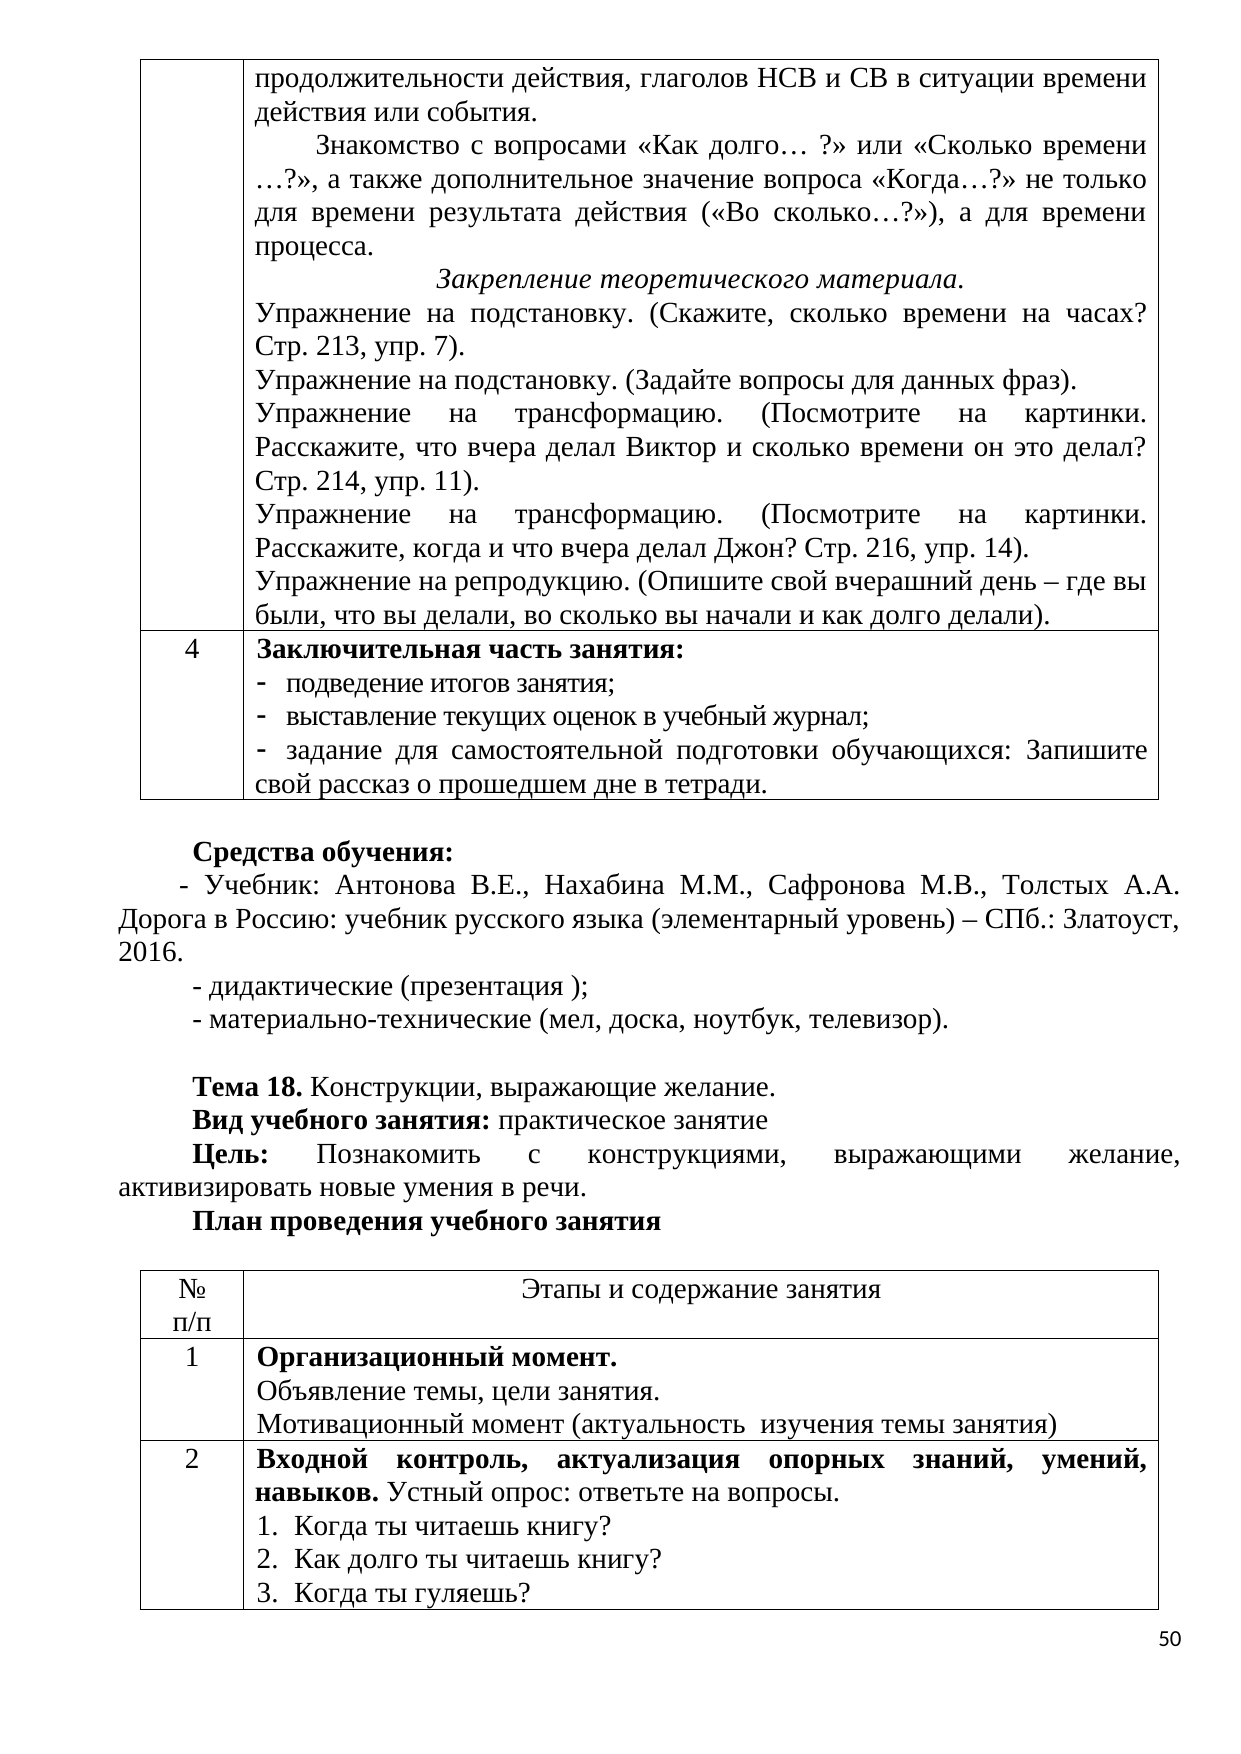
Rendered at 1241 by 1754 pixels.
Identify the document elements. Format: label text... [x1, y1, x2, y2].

text - материально-технические (мел, доска, ноутбук, телевизор). [118, 1002, 1181, 1035]
table_cell 4 [141, 631, 243, 799]
text Средства обучения: [118, 834, 1181, 867]
table_header № п/п [141, 1271, 243, 1338]
text Тема 18. Конструкции, выражающие желание. [118, 1069, 1181, 1102]
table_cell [244, 60, 1158, 630]
text Цель: Познакомить с конструкциями, выражающими желание, активизировать новые умения в речи. [118, 1136, 1181, 1203]
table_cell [244, 1441, 1158, 1608]
table_cell Организационный момент. Объявление темы, цели занятия. Мотивационный момент (актуальность изучения темы занятия) [244, 1339, 1158, 1440]
list - Учебник: Антонова В.Е., Нахабина М.М., Сафронова М.В., Толстых А.А. Дорога в Россию: учебник русского языка (элементарный уровень) – СПб.: Златоуст, 2016. [118, 867, 1181, 968]
text План проведения учебного занятия [118, 1203, 1181, 1236]
table_cell 1 [141, 1339, 243, 1440]
table_cell 3 [141, 60, 243, 630]
table_header Этапы и содержание занятия [244, 1271, 1158, 1338]
table_cell Заключительная часть занятия: подведение итогов занятия; выставление текущих оценок в учебный журнал; задание для самостоятельной подготовки обучающихся: Запишите свой рассказ о прошедшем дне в тетради. [244, 631, 1158, 799]
text - дидактические (презентация ); [118, 968, 1181, 1002]
table_cell 2 [141, 1441, 243, 1608]
text Вид учебного занятия: практическое занятие [118, 1102, 1181, 1136]
